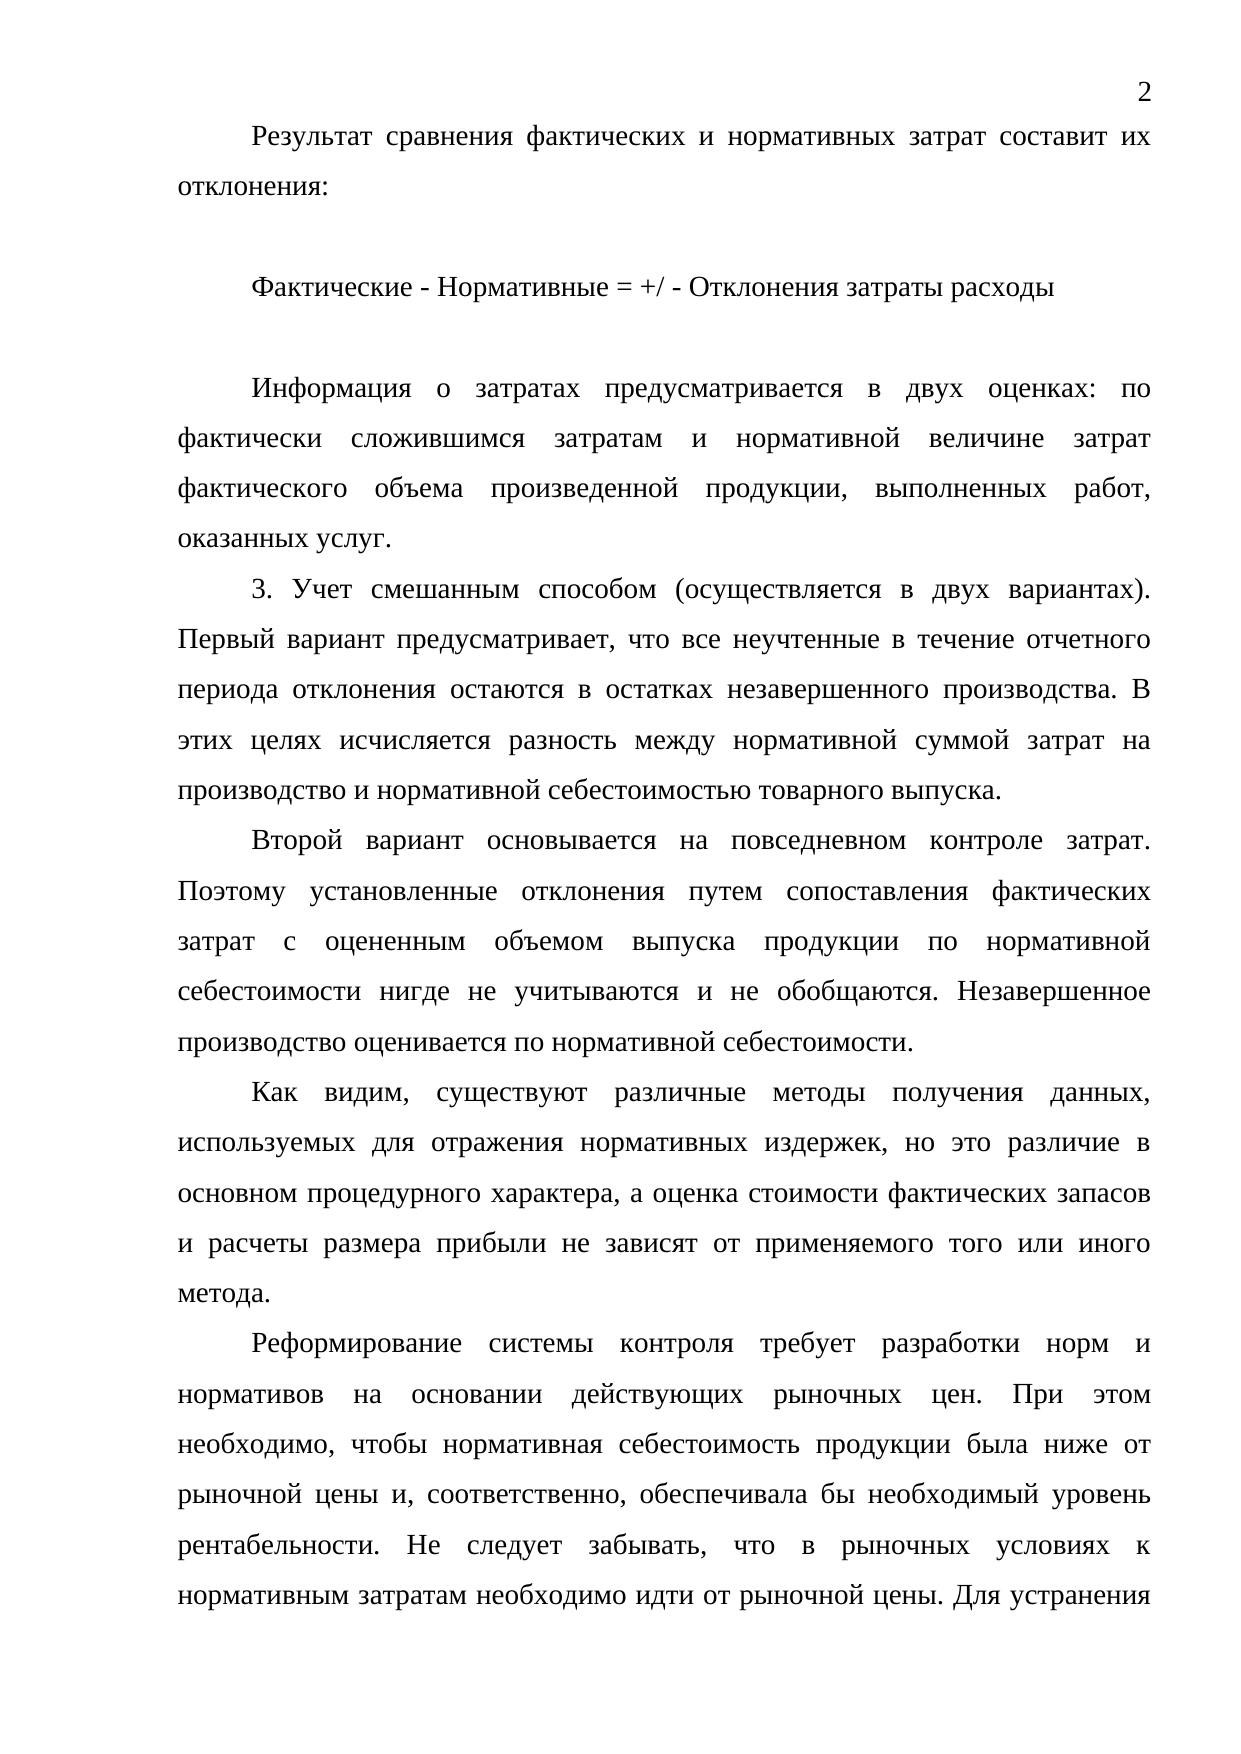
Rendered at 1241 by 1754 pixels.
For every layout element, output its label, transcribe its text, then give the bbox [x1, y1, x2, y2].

text Фактические - Нормативные = +/ - Отклонения затраты расходы [177, 269, 1152, 303]
text Результат сравнения фактических и нормативных затрат составит их отклонения: [177, 118, 1152, 202]
text Второй вариант основывается на повседневном контроле затрат. Поэтому установленные отклонения путем сопоставления фактических затрат с оцененным объемом выпуска продукции по нормативной себестоимости нигде не учитываются и не обобщаются. Незавершенное производство оценивается по нормативной себестоимости. [177, 822, 1152, 1057]
text 3. Учет смешанным способом (осуществляется в двух вариантах). Первый вариант предусматривает, что все неучтенные в течение отчетного периода отклонения остаются в остатках незавершенного производства. В этих целях исчисляется разность между нормативной суммой затрат на производство и нормативной себестоимостью товарного выпуска. [177, 571, 1152, 806]
text Как видим, существуют различные методы получения данных, используемых для отражения нормативных издержек, но это различие в основном процедурного характера, а оценка стоимости фактических запасов и расчеты размера прибыли не зависят от применяемого того или иного метода. [177, 1074, 1152, 1309]
text Информация о затратах предусматривается в двух оценках: по фактически сложившимся затратам и нормативной величине затрат фактического объема произведенной продукции, выполненных работ, оказанных услуг. [177, 370, 1152, 554]
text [177, 1326, 1152, 1611]
